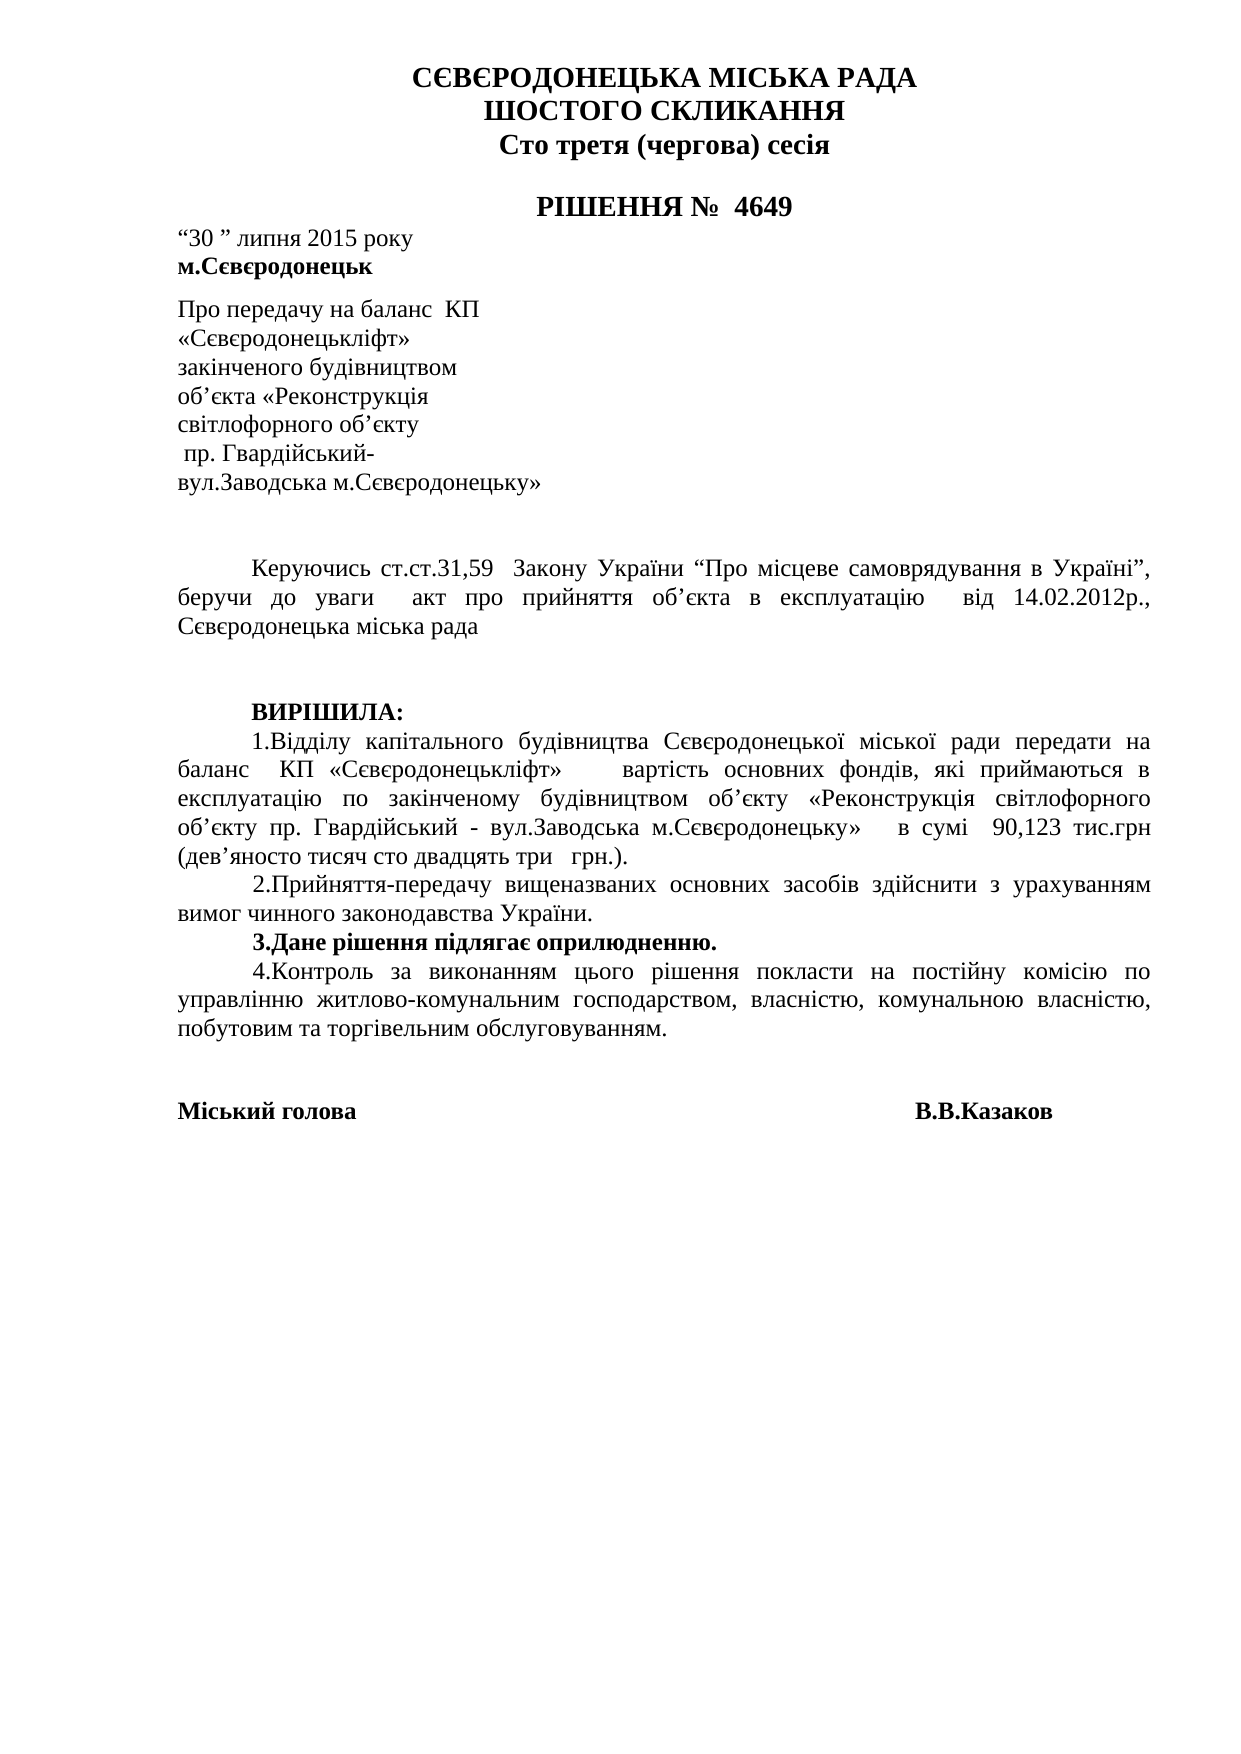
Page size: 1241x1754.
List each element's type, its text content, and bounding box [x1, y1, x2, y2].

text РІШЕННЯ № 4649 [177, 189, 1152, 223]
text Керуючись ст.ст.31,59 Закону України “Про місцеве самоврядування в Україні”, беручи до уваги акт про прийняття об’єкта в експлуатацію від 14.02.2012р., Сєвєродонецька міська рада [177, 553, 1152, 639]
text Про передачу на баланс КП [177, 294, 1152, 323]
text 2.Прийняття-передачу вищеназваних основних засобів здійснити з урахуванням вимог чинного законодавства України. [177, 869, 1152, 927]
text 1.Відділу капітального будівництва Сєвєродонецької міської ради передати на баланс КП «Сєвєродонецькліфт» вартість основних фондів, які приймаються в експлуатацію по закінченому будівництвом об’єкту «Реконструкція світлофорного об’єкту пр. Гвардійський - вул.Заводська м.Сєвєродонецьку» в сумі 90,123 тис.грн (дев’яносто тисяч сто двадцять три грн.). [177, 726, 1152, 869]
text 3.Дане рішення підлягає оприлюдненню. [177, 927, 1152, 956]
subtitle Міський голова В.В.Казаков [177, 1096, 1152, 1124]
text 4.Контроль за виконанням цього рішення покласти на постійну комісію по управлінню житлово-комунальним господарством, власністю, комунальною власністю, побутовим та торгівельним обслуговуванням. [177, 956, 1152, 1042]
text ШОСТОГО СКЛИКАННЯ [177, 93, 1152, 127]
text ВИРІШИЛА: [177, 697, 1152, 726]
text “30 ” липня 2015 року [177, 223, 1152, 251]
text «Сєвєродонецькліфт» [177, 323, 1152, 352]
text пр. Гвардійський- [177, 438, 1152, 467]
text м.Сєвєродонецьк [177, 251, 1152, 280]
text світлофорного об’єкту [177, 409, 1152, 438]
text Сто третя (чергова) сесія [177, 127, 1152, 160]
text вул.Заводська м.Сєвєродонецьку» [177, 467, 1152, 496]
text об’єкта «Реконструкція [177, 381, 1152, 409]
text закінченого будівництвом [177, 352, 1152, 381]
text СЄВЄРОДОНЕЦЬКА МІСЬКА РАДА [177, 60, 1152, 93]
